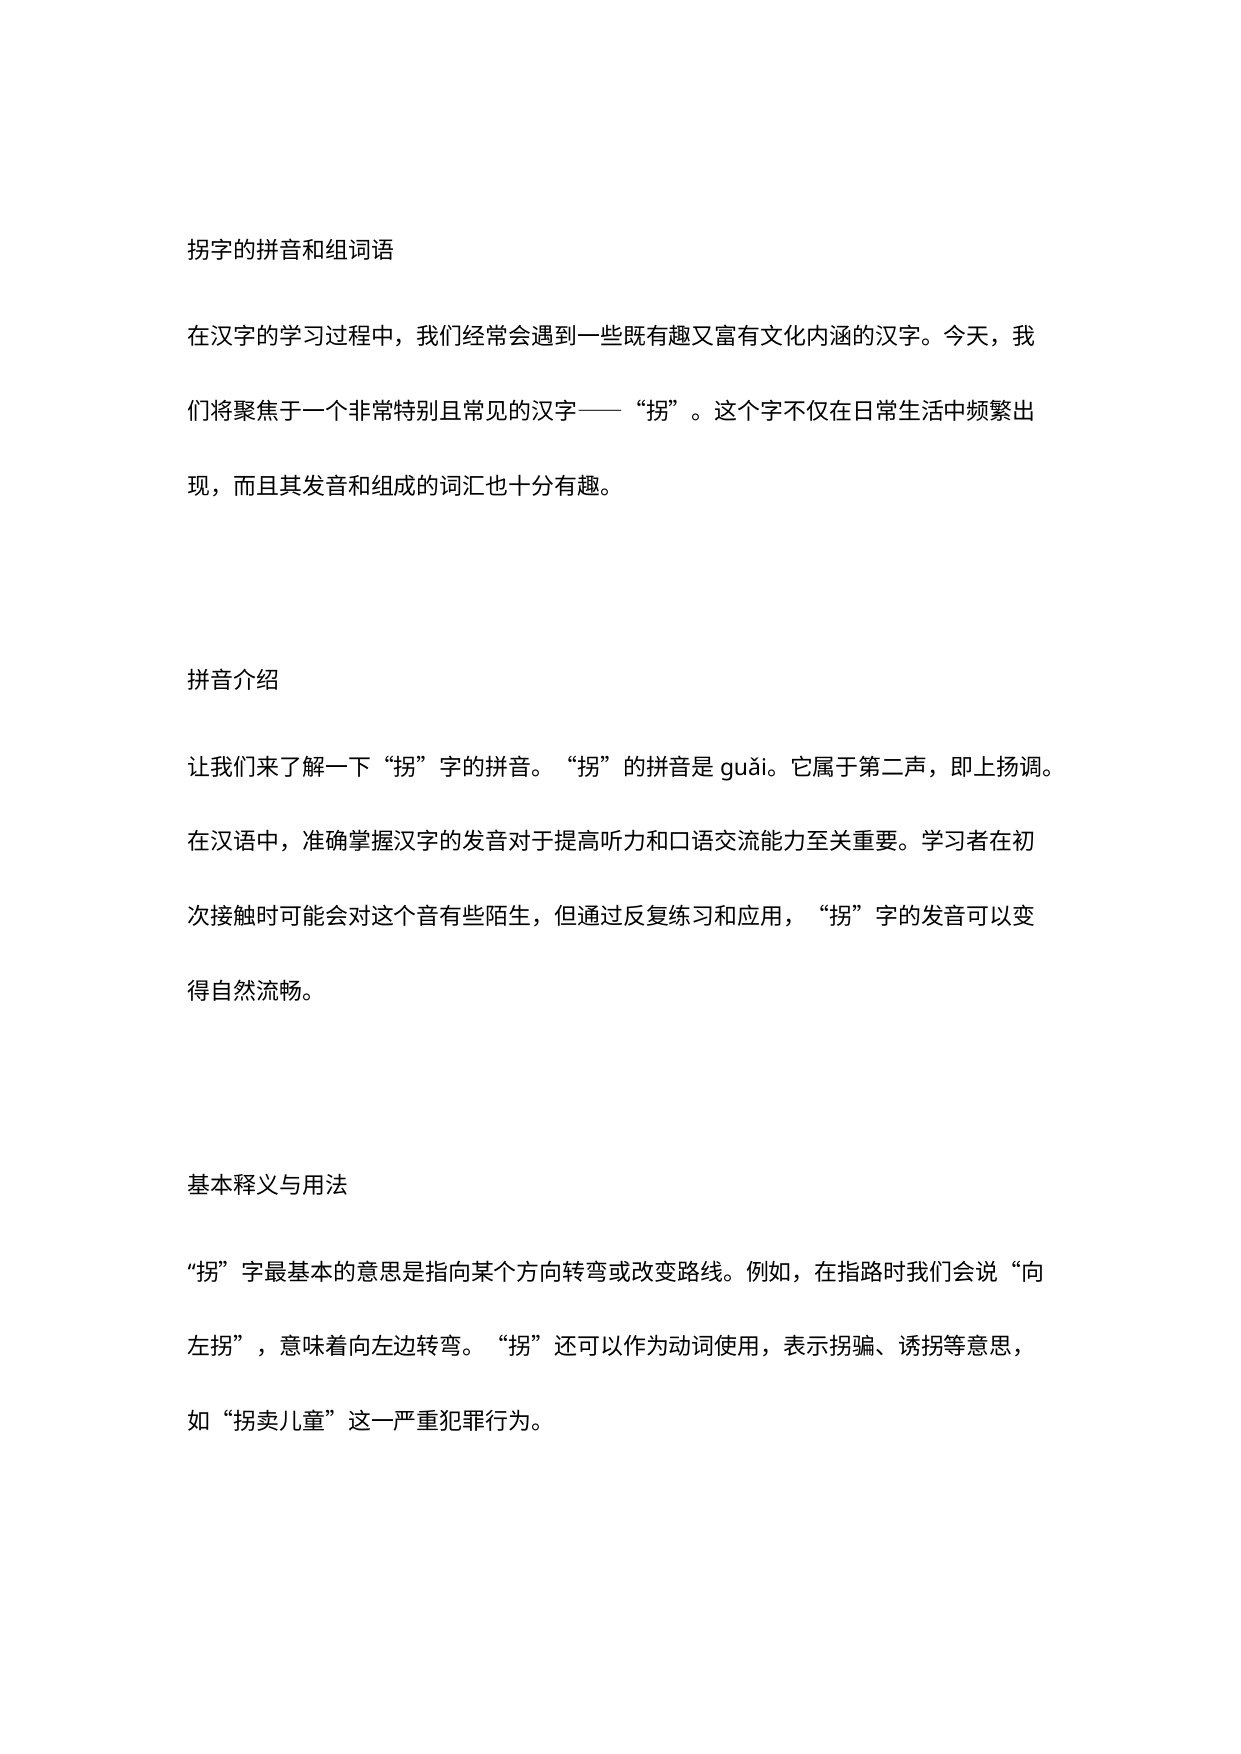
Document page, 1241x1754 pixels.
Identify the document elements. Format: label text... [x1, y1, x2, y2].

text “拐”字最基本的意思是指向某个方向转弯或改变路线。例如，在指路时我们会说“向左拐”，意味着向左边转弯。“拐”还可以作为动词使用，表示拐骗、诱拐等意思，如“拐卖儿童”这一严重犯罪行为。 [187, 1237, 1053, 1452]
text 让我们来了解一下“拐”字的拼音。“拐”的拼音是 guǎi。它属于第二声，即上扬调。在汉语中，准确掌握汉字的发音对于提高听力和口语交流能力至关重要。学习者在初次接触时可能会对这个音有些陌生，但通过反复练习和应用，“拐”字的发音可以变得自然流畅。 [187, 733, 1053, 1022]
text 基本释义与用法 [187, 1151, 1053, 1216]
text 拐字的拼音和组词语 [187, 216, 1053, 281]
text 在汉字的学习过程中，我们经常会遇到一些既有趣又富有文化内涵的汉字。今天，我们将聚焦于一个非常特别且常见的汉字——“拐”。这个字不仅在日常生活中频繁出现，而且其发音和组成的词汇也十分有趣。 [187, 302, 1053, 517]
text 拼音介绍 [187, 646, 1053, 711]
